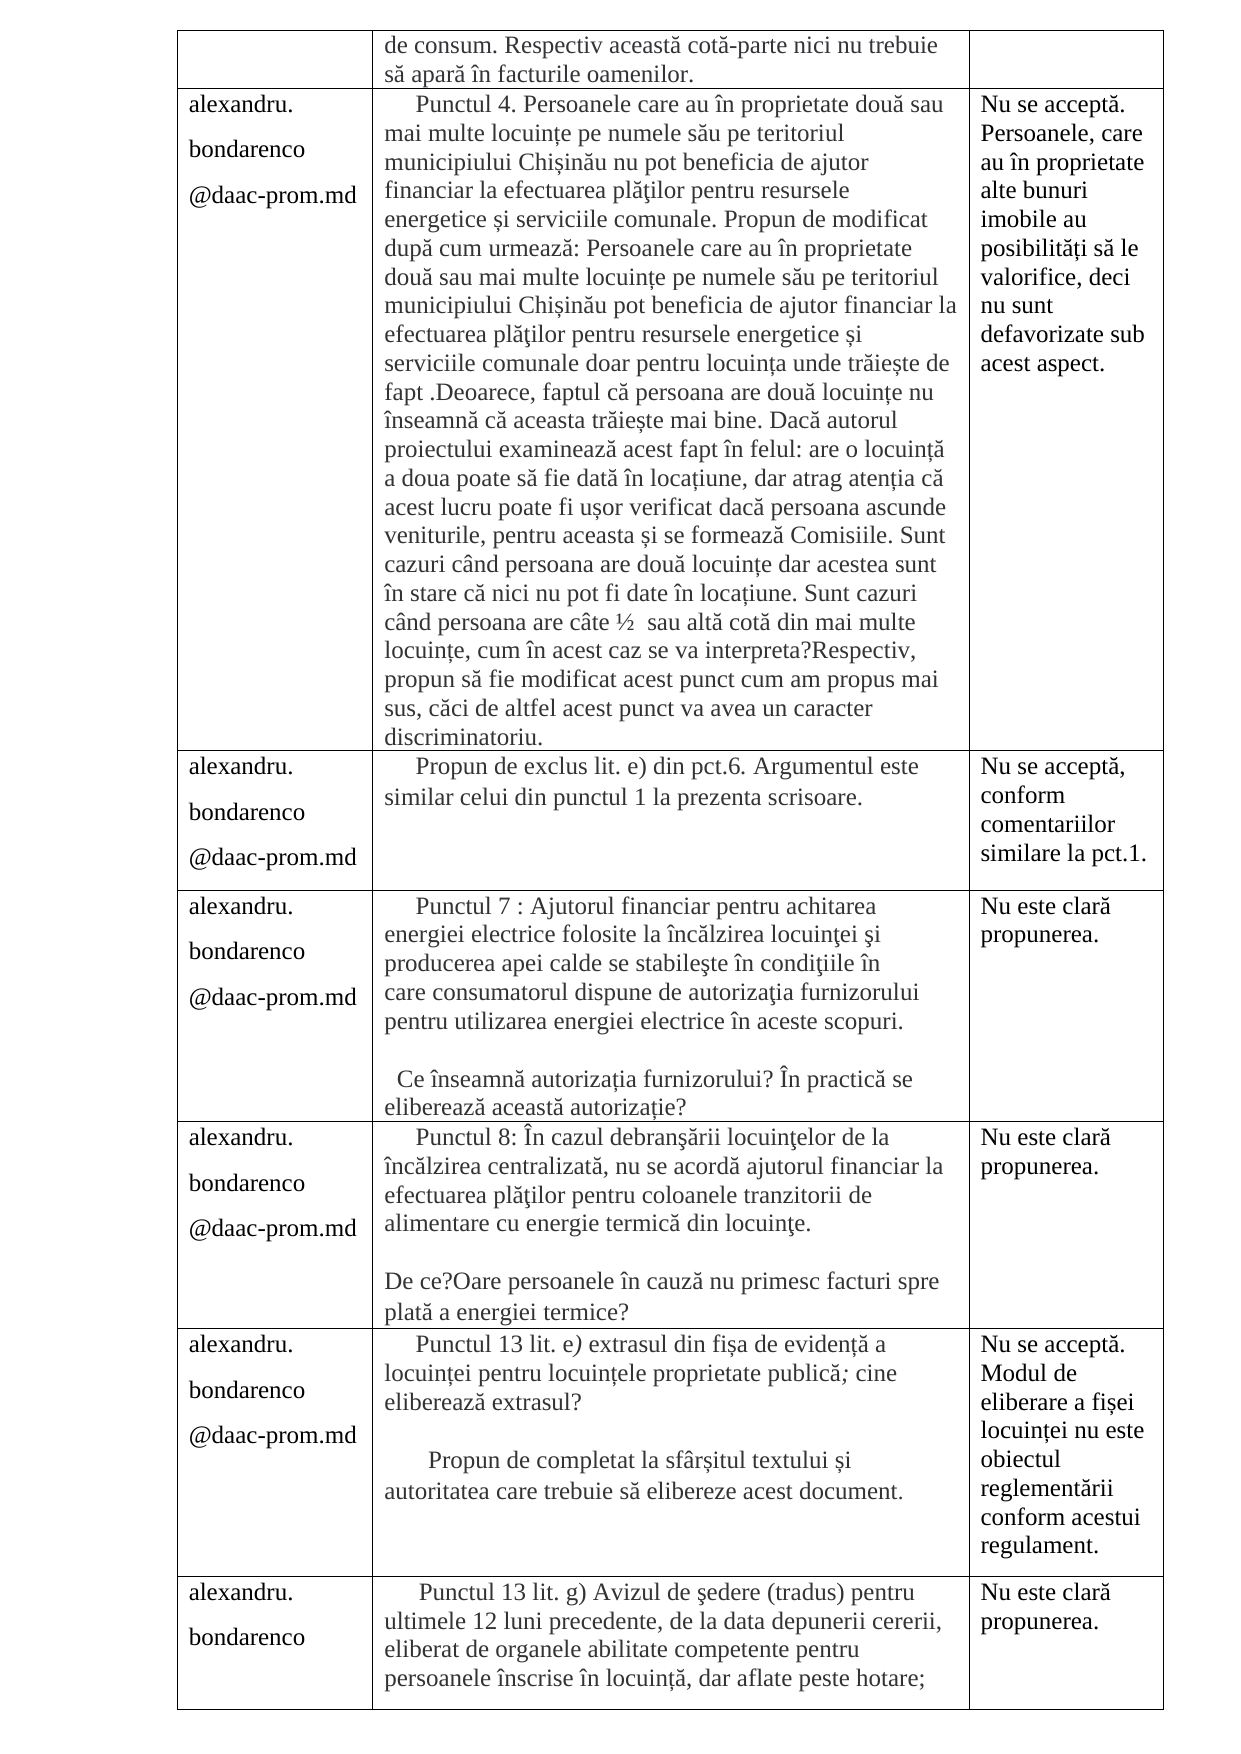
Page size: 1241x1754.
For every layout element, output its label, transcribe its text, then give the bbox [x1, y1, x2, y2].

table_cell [178, 1577, 372, 1708]
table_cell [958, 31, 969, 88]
table_cell Propun de exclus lit. e) din pct.6. Argumentul este similar celui din punctul 1 la prezenta scrisoare. [373, 751, 969, 890]
table_cell alexandru. bondarenco @daac-prom.md [178, 751, 372, 890]
table_cell alexandru. bondarenco @daac-prom.md [178, 891, 372, 1121]
table_cell Punctul 13 lit. e) extrasul din fișa de evidență a locuinței pentru locuințele proprietate publică; cine eliberează extrasul? Propun de completat la sfârșitul textului și autoritatea care trebuie să elibereze acest document. [373, 1329, 969, 1576]
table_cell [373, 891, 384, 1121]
table_cell Nu se acceptă. Persoanele, care au în proprietate alte bunuri imobile au posibilități să le valorifice, deci nu sunt defavorizate sub acest aspect. [970, 89, 1163, 750]
table_cell Punctul 8: În cazul debranşării locuinţelor de la încălzirea centralizată, nu se acordă ajutorul financiar la efectuarea plăţilor pentru coloanele tranzitorii de alimentare cu energie termică din locuinţe. De ce?Oare persoanele în cauză nu primesc facturi spre plată a energiei termice? [373, 1122, 969, 1328]
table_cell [970, 1577, 1163, 1708]
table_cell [373, 1577, 969, 1708]
table_cell Nu este clară propunerea. [970, 891, 1163, 1121]
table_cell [178, 31, 372, 88]
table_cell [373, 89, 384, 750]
table_cell Nu se acceptă. Modul de eliberare a fișei locuinței nu este obiectul reglementării conform acestui regulament. [970, 1329, 1163, 1576]
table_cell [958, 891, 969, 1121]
table_cell alexandru. bondarenco @daac-prom.md [178, 1122, 372, 1328]
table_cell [970, 31, 1163, 88]
table_cell alexandru. bondarenco @daac-prom.md [178, 1329, 372, 1576]
table_cell Nu este clară propunerea. [970, 1122, 1163, 1328]
table_cell Nu se acceptă, conform comentariilor similare la pct.1. [970, 751, 1163, 890]
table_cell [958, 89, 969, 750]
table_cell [178, 89, 372, 750]
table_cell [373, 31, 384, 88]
